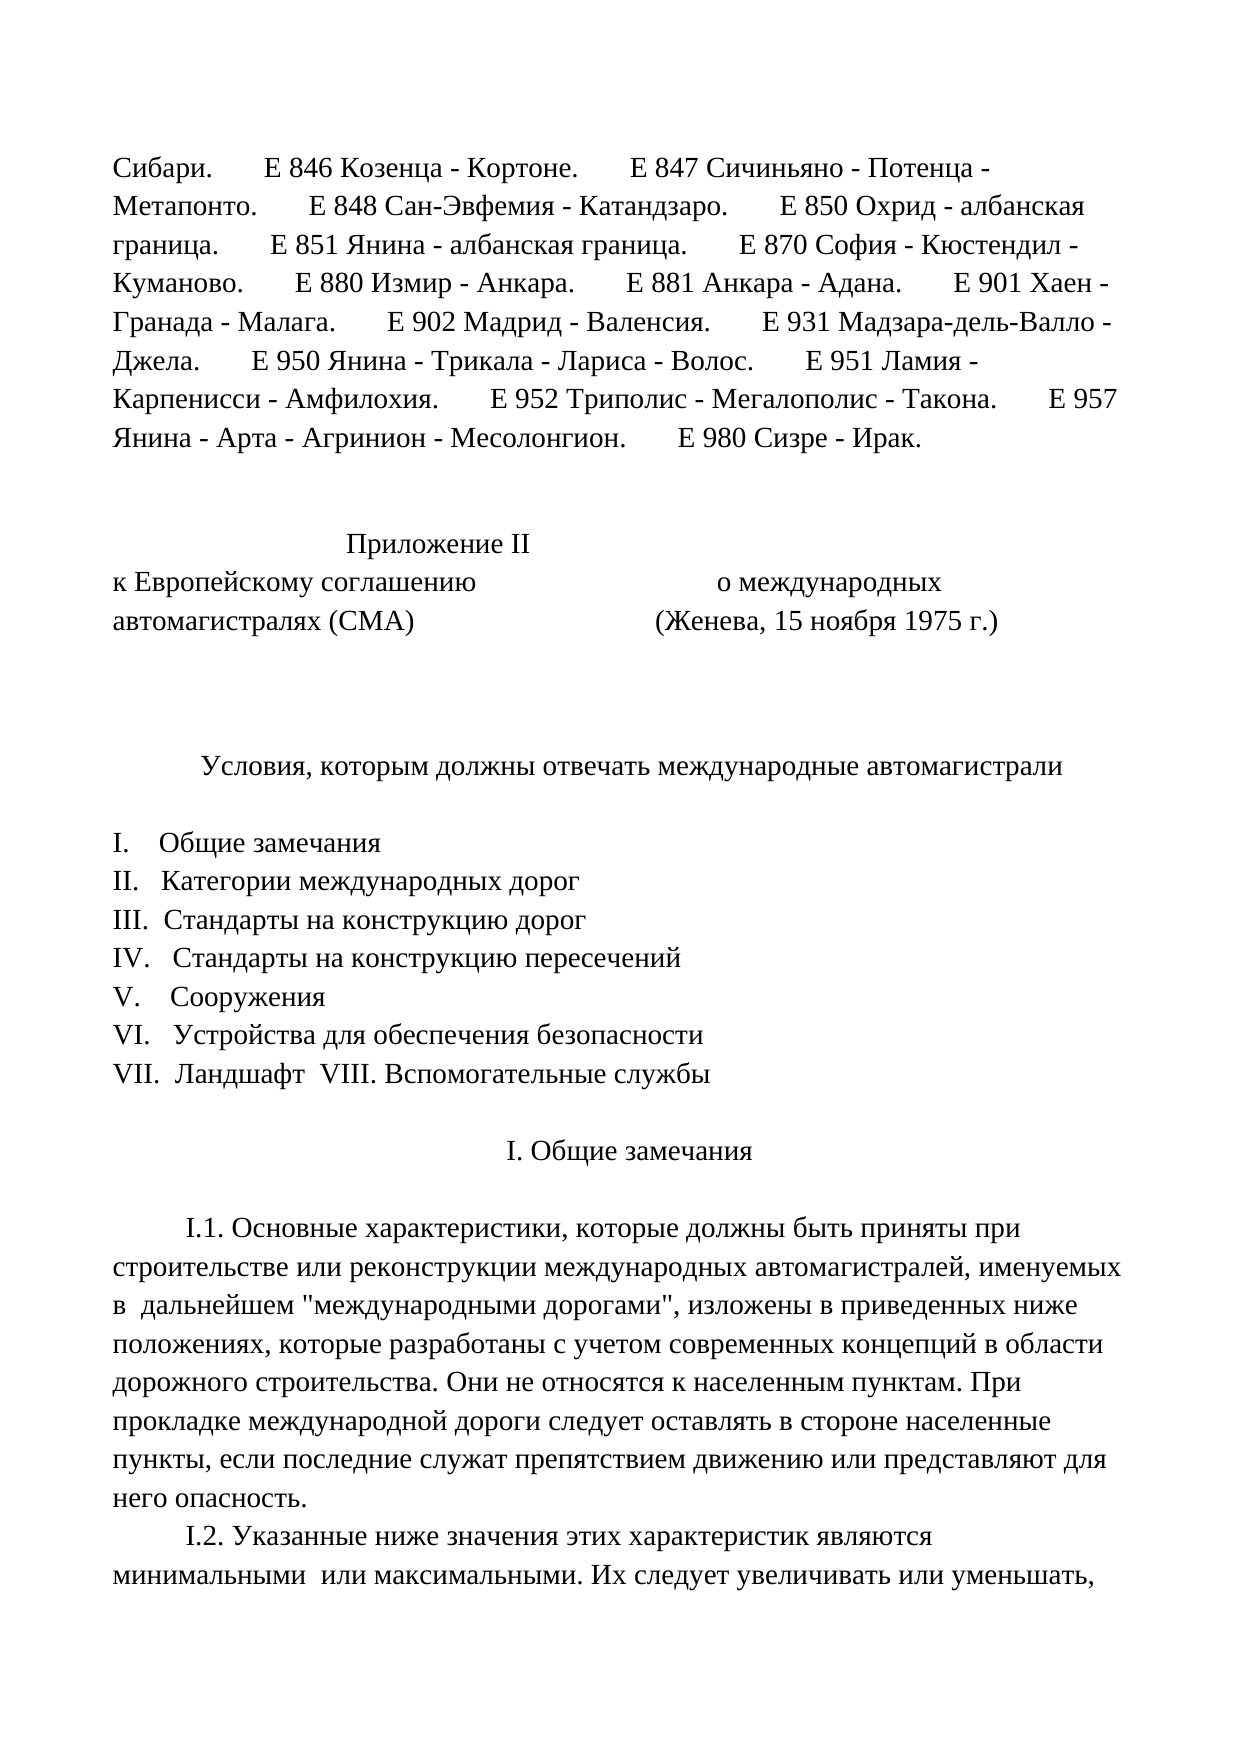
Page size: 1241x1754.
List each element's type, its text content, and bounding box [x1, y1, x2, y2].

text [112, 150, 1128, 453]
text Приложение II к Европейскому соглашению о международных автомагистралях (СМА) (Женева, 15 ноября 1975 г.) [112, 526, 1128, 667]
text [112, 671, 1128, 1591]
